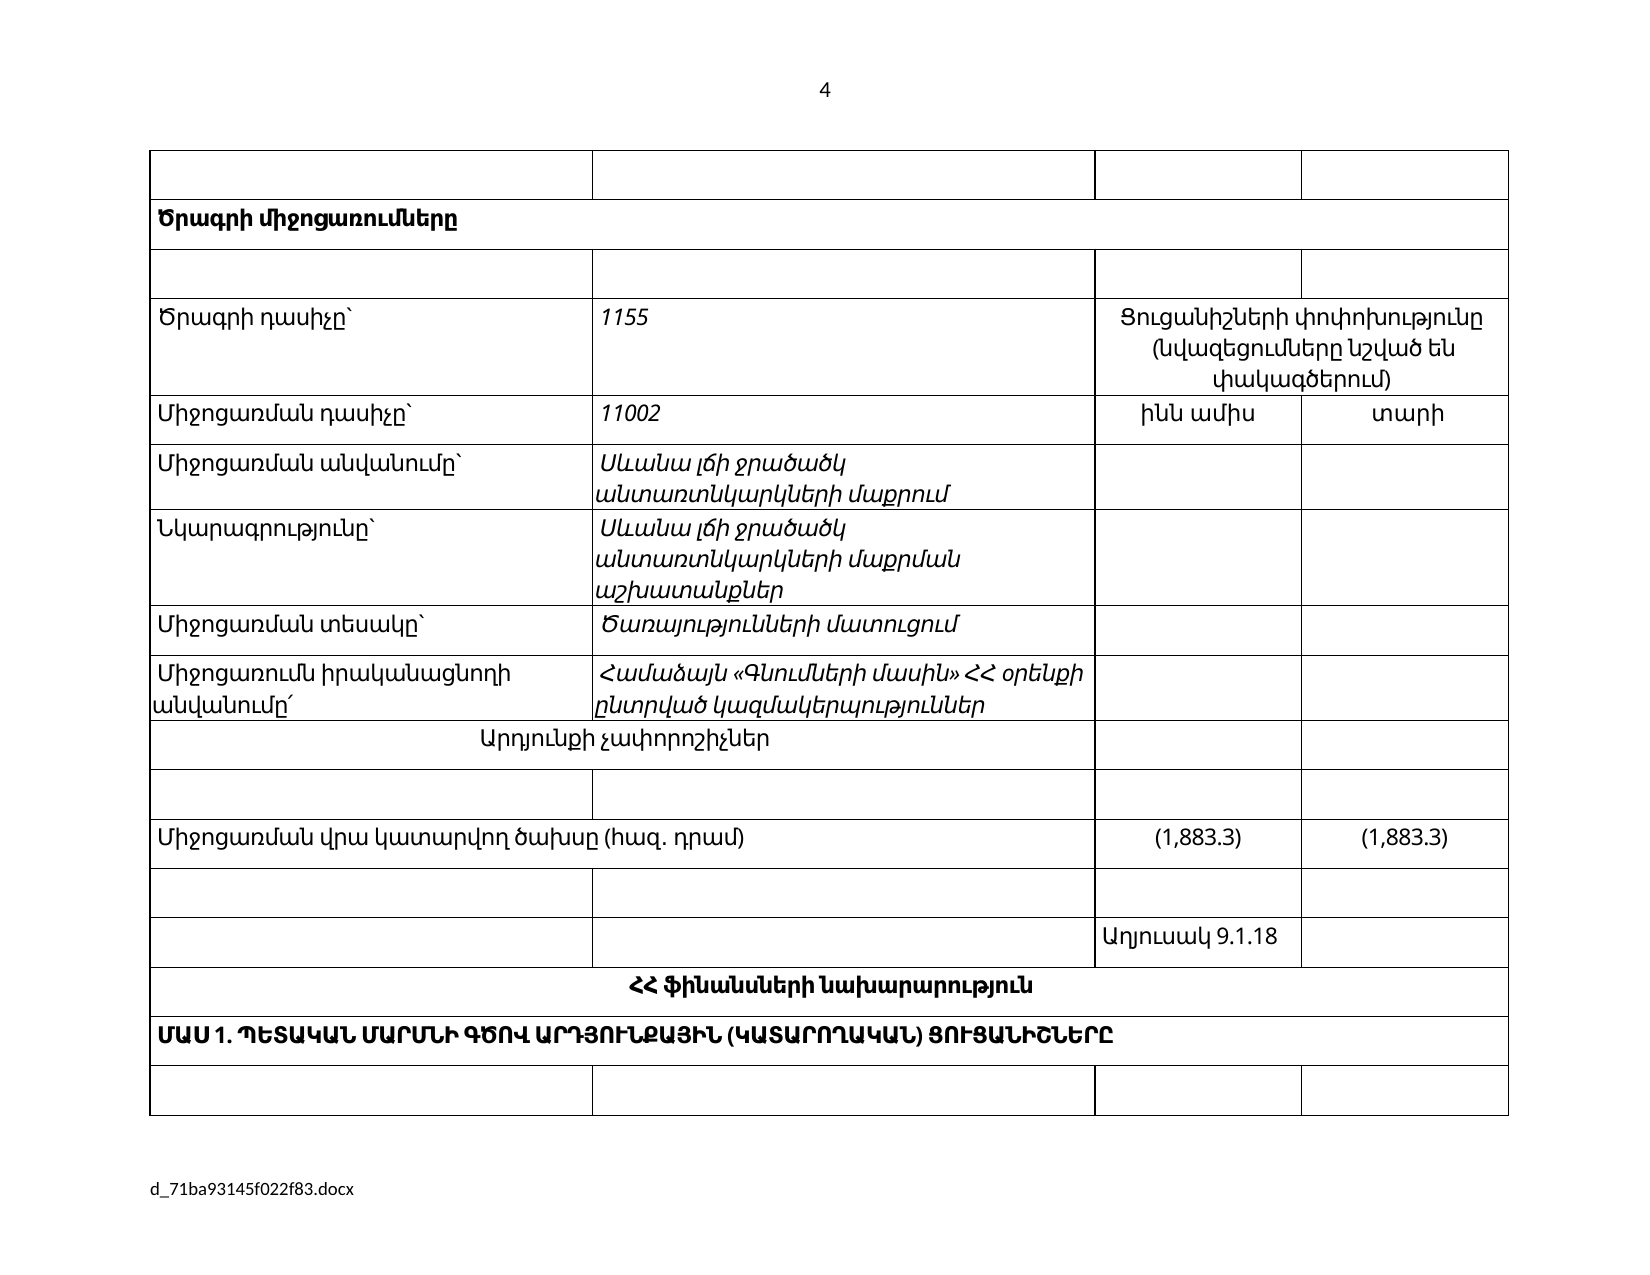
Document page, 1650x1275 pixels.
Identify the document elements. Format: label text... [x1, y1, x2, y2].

table_cell Միջոցառման անվանումը` [151, 445, 592, 509]
table_cell Ցուցանիշների փոփոխությունը (նվազեցումները նշված են փակագծերում) [1096, 299, 1508, 394]
table_cell [1302, 770, 1508, 818]
table_cell Սևանա լճի ջրածածկ անտառտնկարկների մաքրման աշխատանքներ [593, 510, 1094, 605]
table_cell [151, 869, 592, 917]
table_cell [151, 918, 592, 967]
table_cell [1096, 656, 1301, 720]
table_cell [593, 151, 1094, 199]
table_cell [1302, 445, 1508, 509]
table_cell [151, 151, 592, 199]
table_cell (1,883.3) [1096, 820, 1301, 868]
table_cell ինն ամիս [1096, 396, 1301, 444]
table_cell 1155 [593, 299, 1094, 394]
table_cell [151, 1066, 592, 1115]
table_cell Ծրագրի դասիչը` [151, 299, 592, 394]
table_cell Միջոցառման դասիչը` [151, 396, 592, 444]
table_cell ՀՀ ֆինանսների նախարարություն [151, 968, 1508, 1016]
table_cell [1302, 250, 1508, 298]
table_cell [593, 869, 1094, 917]
table_cell [1096, 721, 1301, 769]
table_cell [1096, 1066, 1301, 1115]
table_cell Աղյուսակ 9.1.18 [1096, 918, 1301, 967]
table_cell (1,883.3) [1302, 820, 1508, 868]
table_cell [1302, 606, 1508, 655]
table_cell [1302, 869, 1508, 917]
table_cell [1096, 869, 1301, 917]
table_cell Սևանա լճի ջրածածկ անտառտնկարկների մաքրում [593, 445, 1094, 509]
table_cell [593, 918, 1094, 967]
table_cell [1302, 721, 1508, 769]
table_cell Միջոցառումն իրականացնողի անվանումը՛ [151, 656, 592, 720]
table_cell Նկարագրությունը` [151, 510, 592, 605]
table_cell [1096, 510, 1301, 605]
table_cell [1302, 1066, 1508, 1115]
table_cell Միջոցառման վրա կատարվող ծախսը (հազ. դրամ) [151, 820, 1094, 868]
table_cell [1096, 606, 1301, 655]
table_cell տարի [1302, 396, 1508, 444]
table_cell Ծրագրի միջոցառումները [151, 200, 1508, 249]
table_cell [151, 770, 592, 818]
table_cell [1096, 151, 1301, 199]
table_cell [593, 250, 1094, 298]
table_cell [1096, 250, 1301, 298]
table_cell [1302, 151, 1508, 199]
table_cell [151, 250, 592, 298]
table_cell Արդյունքի չափորոշիչներ [151, 721, 1094, 769]
table_cell [1096, 770, 1301, 818]
table_cell Ծառայությունների մատուցում [593, 606, 1094, 655]
table_cell ՄԱՍ 1. ՊԵՏԱԿԱՆ ՄԱՐՄՆԻ ԳԾՈՎ ԱՐԴՅՈՒՆՔԱՅԻՆ (ԿԱՏԱՐՈՂԱԿԱՆ) ՑՈՒՑԱՆԻՇՆԵՐԸ [151, 1017, 1508, 1065]
table_cell [1302, 510, 1508, 605]
table_cell [1096, 445, 1301, 509]
table_cell [593, 1066, 1094, 1115]
table_cell Համաձայն «Գնումների մասին» ՀՀ oրենքի ընտրված կազմակերպություններ [593, 656, 1094, 720]
table_cell [1302, 918, 1508, 967]
table_cell Միջոցառման տեսակը` [151, 606, 592, 655]
table_cell 11002 [593, 396, 1094, 444]
table_cell [593, 770, 1094, 818]
table_cell [1302, 656, 1508, 720]
